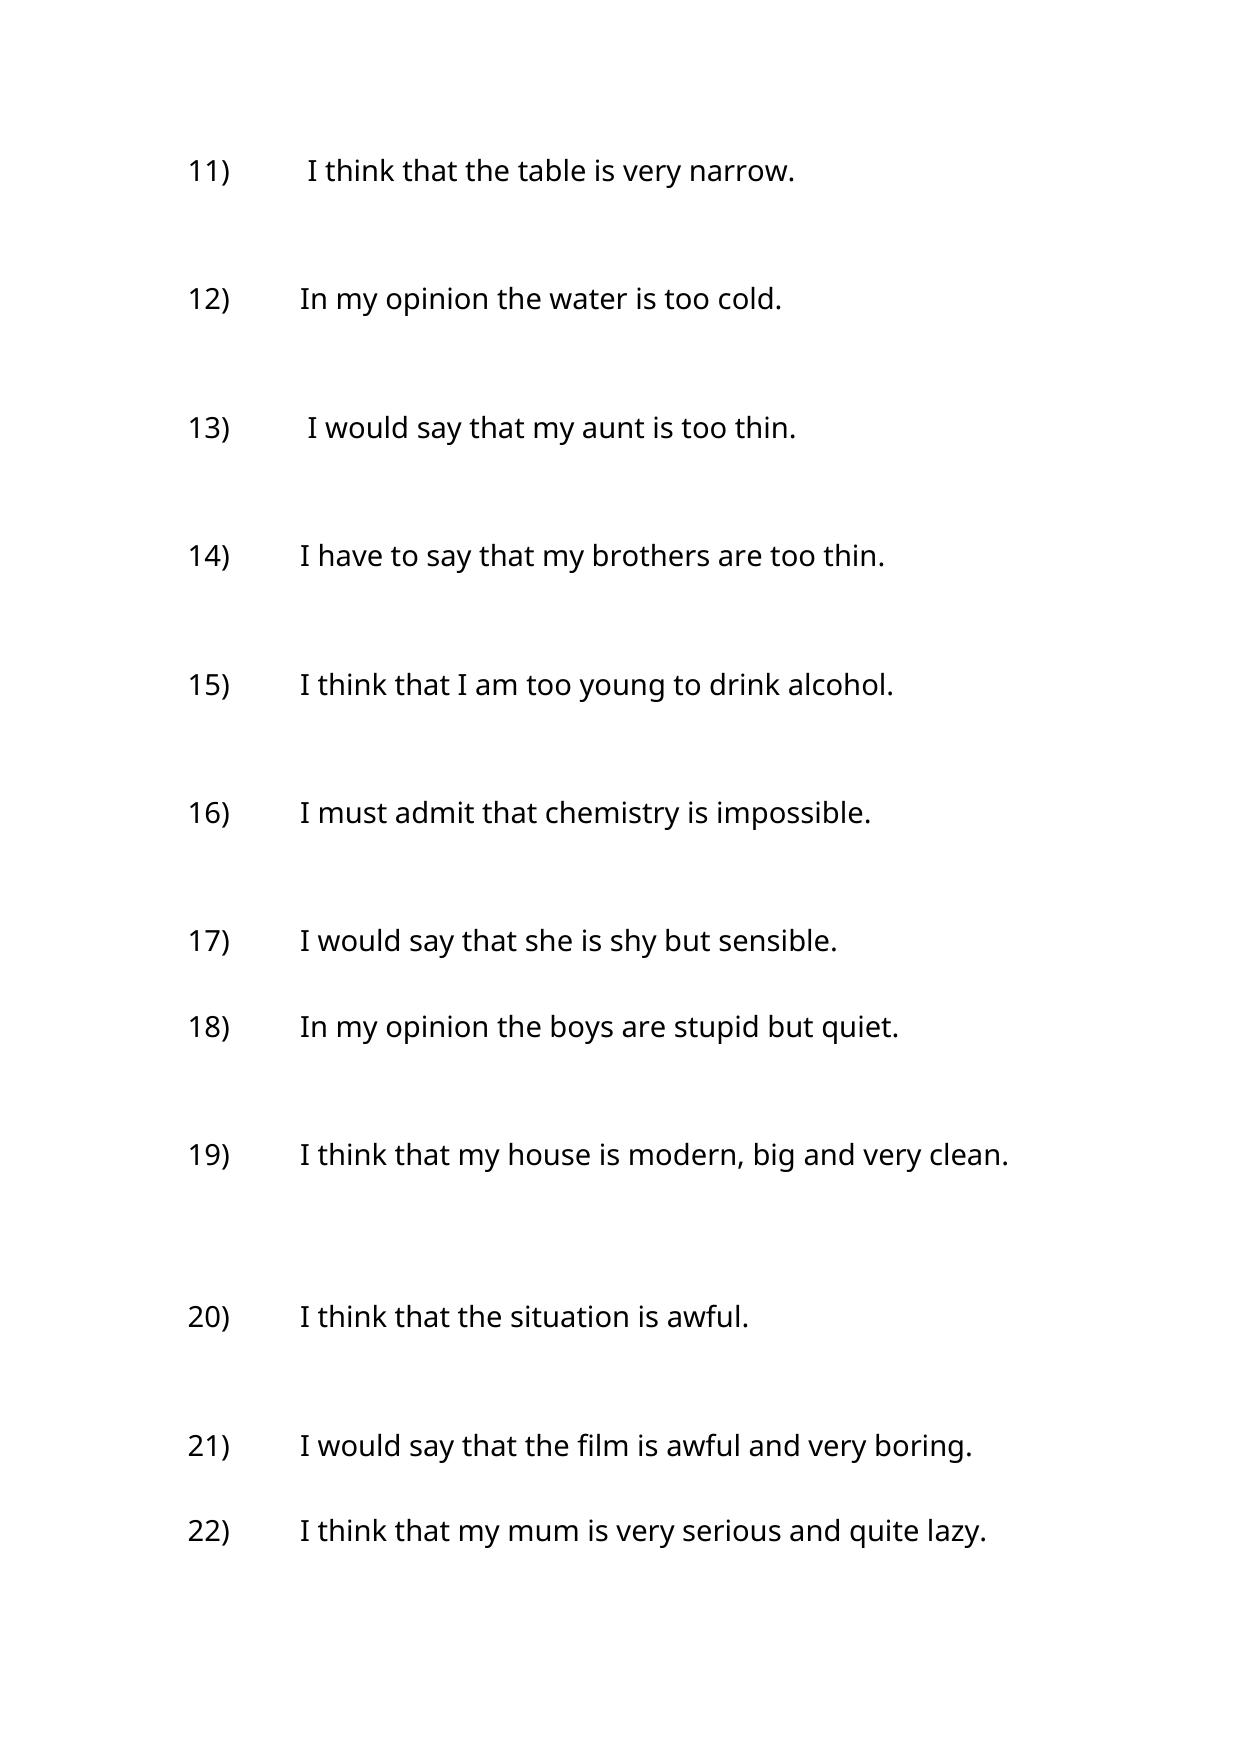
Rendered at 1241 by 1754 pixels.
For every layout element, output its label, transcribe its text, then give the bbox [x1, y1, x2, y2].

list I think that the table is very narrow. [187, 150, 1090, 190]
list I think that the situation is awful. [187, 1296, 1090, 1336]
list In my opinion the water is too cold. [187, 278, 1090, 318]
list I think that my house is modern, big and very clean. [187, 1135, 1090, 1174]
list I would say that my aunt is too thin. [187, 407, 1090, 447]
list In my opinion the boys are stupid but quiet. [187, 1006, 1090, 1046]
list I would say that she is shy but sensible. [187, 921, 1090, 960]
list I think that my mum is very serious and quite lazy. [187, 1511, 1090, 1550]
list I have to say that my brothers are too thin. [187, 535, 1090, 575]
list I think that I am too young to drink alcohol. [187, 664, 1090, 703]
list I would say that the film is awful and very boring. [187, 1425, 1090, 1464]
list I must admit that chemistry is impossible. [187, 792, 1090, 832]
